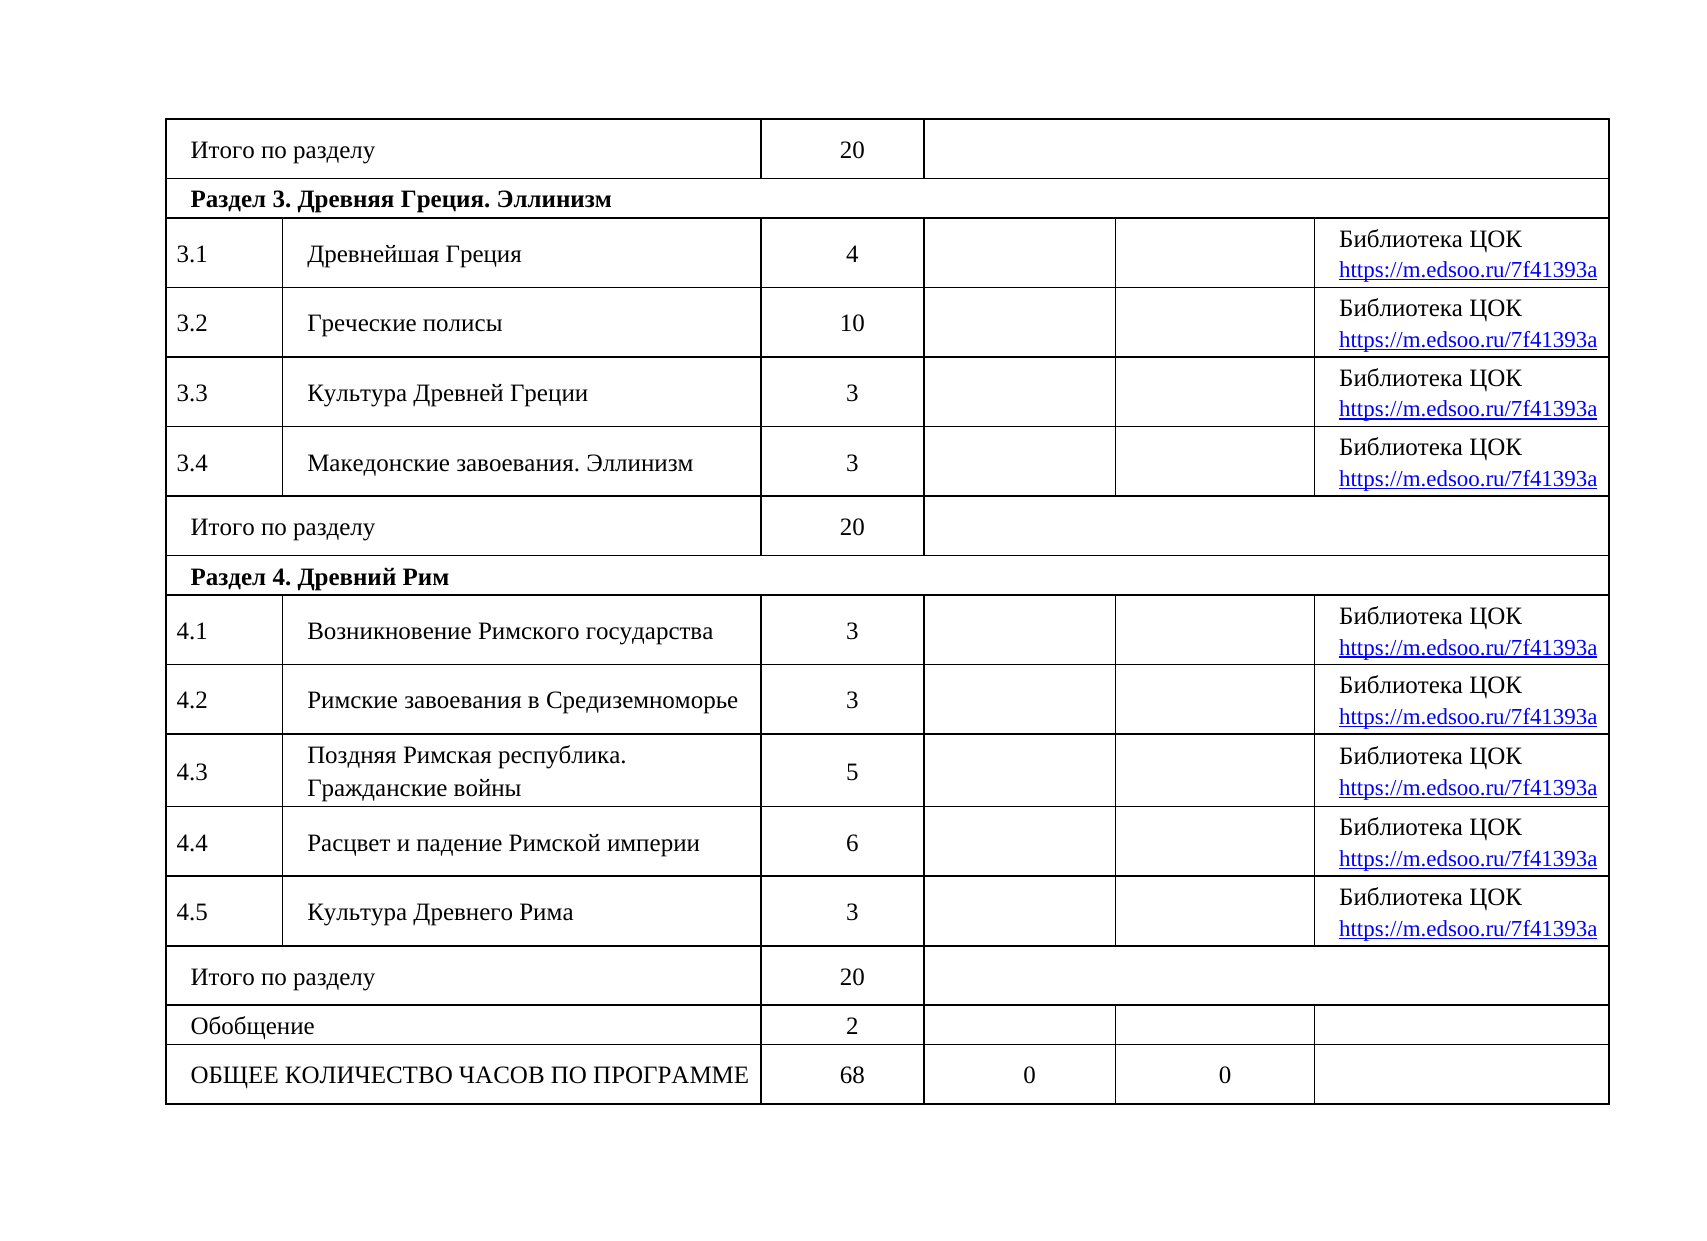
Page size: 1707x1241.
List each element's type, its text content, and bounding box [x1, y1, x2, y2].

table_cell 3 [762, 427, 923, 495]
table_cell Римские завоевания в Средиземноморье [283, 665, 760, 733]
table_cell Итого по разделу [167, 497, 760, 555]
table_cell [925, 665, 1115, 733]
table_cell 20 [762, 947, 923, 1004]
table_cell 5 [762, 735, 923, 806]
table_cell Расцвет и падение Римской империи [283, 807, 760, 875]
table_cell 0 [1116, 1045, 1314, 1103]
table_cell 4.1 [167, 596, 282, 664]
table_cell Поздняя Римская республика. Гражданские войны [283, 735, 760, 806]
table_cell Итого по разделу [167, 947, 760, 1004]
table_cell [925, 807, 1115, 875]
table_cell 20 [762, 497, 923, 555]
table_cell 3 [762, 358, 923, 426]
table_cell [925, 497, 1608, 555]
table_cell [1116, 877, 1314, 945]
table_cell [1116, 219, 1314, 287]
table_cell Итого по разделу [167, 120, 760, 178]
table_cell Библиотека ЦОК https://m.edsoo.ru/7f41393a [1315, 665, 1608, 733]
table_cell [1315, 1045, 1608, 1103]
table_cell 0 [925, 1045, 1115, 1103]
table_cell 3.1 [167, 219, 282, 287]
table_cell 20 [762, 120, 923, 178]
table_cell Библиотека ЦОК https://m.edsoo.ru/7f41393a [1315, 427, 1608, 495]
table_cell Библиотека ЦОК https://m.edsoo.ru/7f41393a [1315, 877, 1608, 945]
table_cell 3 [762, 877, 923, 945]
table_cell [1116, 358, 1314, 426]
table_cell 4.5 [167, 877, 282, 945]
table_cell Возникновение Римского государства [283, 596, 760, 664]
table_cell 4.4 [167, 807, 282, 875]
table_cell 4.2 [167, 665, 282, 733]
table_cell [925, 288, 1115, 356]
table_cell Библиотека ЦОК https://m.edsoo.ru/7f41393a [1315, 807, 1608, 875]
table_cell Обобщение [167, 1006, 760, 1044]
table_cell Библиотека ЦОК https://m.edsoo.ru/7f41393a [1315, 735, 1608, 806]
table_cell [925, 1006, 1115, 1044]
table_cell [925, 735, 1115, 806]
table_cell [1116, 665, 1314, 733]
table_cell 68 [762, 1045, 923, 1103]
table_cell 3 [762, 596, 923, 664]
table_cell [1116, 596, 1314, 664]
table_cell Библиотека ЦОК https://m.edsoo.ru/7f41393a [1315, 596, 1608, 664]
table_cell 3 [762, 665, 923, 733]
table_cell Македонские завоевания. Эллинизм [283, 427, 760, 495]
table_cell [925, 358, 1115, 426]
table_cell Библиотека ЦОК https://m.edsoo.ru/7f41393a [1315, 358, 1608, 426]
table_cell [1315, 1006, 1608, 1044]
table_cell [1116, 1006, 1314, 1044]
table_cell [1315, 219, 1608, 287]
table_cell [925, 877, 1115, 945]
table_cell 2 [762, 1006, 923, 1044]
table_cell [925, 427, 1115, 495]
table_cell [1116, 735, 1314, 806]
table_cell [925, 120, 1608, 178]
table_cell [925, 219, 1115, 287]
table_cell Культура Древней Греции [283, 358, 760, 426]
table_cell [1116, 807, 1314, 875]
table_cell 6 [762, 807, 923, 875]
table_cell Раздел 3. Древняя Греция. Эллинизм [167, 179, 1608, 217]
table_cell 4.3 [167, 735, 282, 806]
table_cell [1116, 288, 1314, 356]
table_cell [925, 596, 1115, 664]
table_cell Греческие полисы [283, 288, 760, 356]
table_cell 10 [762, 288, 923, 356]
table_cell 3.3 [167, 358, 282, 426]
table_cell Древнейшая Греция [283, 219, 760, 287]
table_cell [1116, 427, 1314, 495]
table_cell Культура Древнего Рима [283, 877, 760, 945]
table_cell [1315, 288, 1608, 356]
table_cell [925, 947, 1608, 1004]
table_cell Раздел 4. Древний Рим [167, 556, 1608, 594]
table_cell 3.4 [167, 427, 282, 495]
table_cell ОБЩЕЕ КОЛИЧЕСТВО ЧАСОВ ПО ПРОГРАММЕ [167, 1045, 760, 1103]
table_cell 4 [762, 219, 923, 287]
table_cell 3.2 [167, 288, 282, 356]
